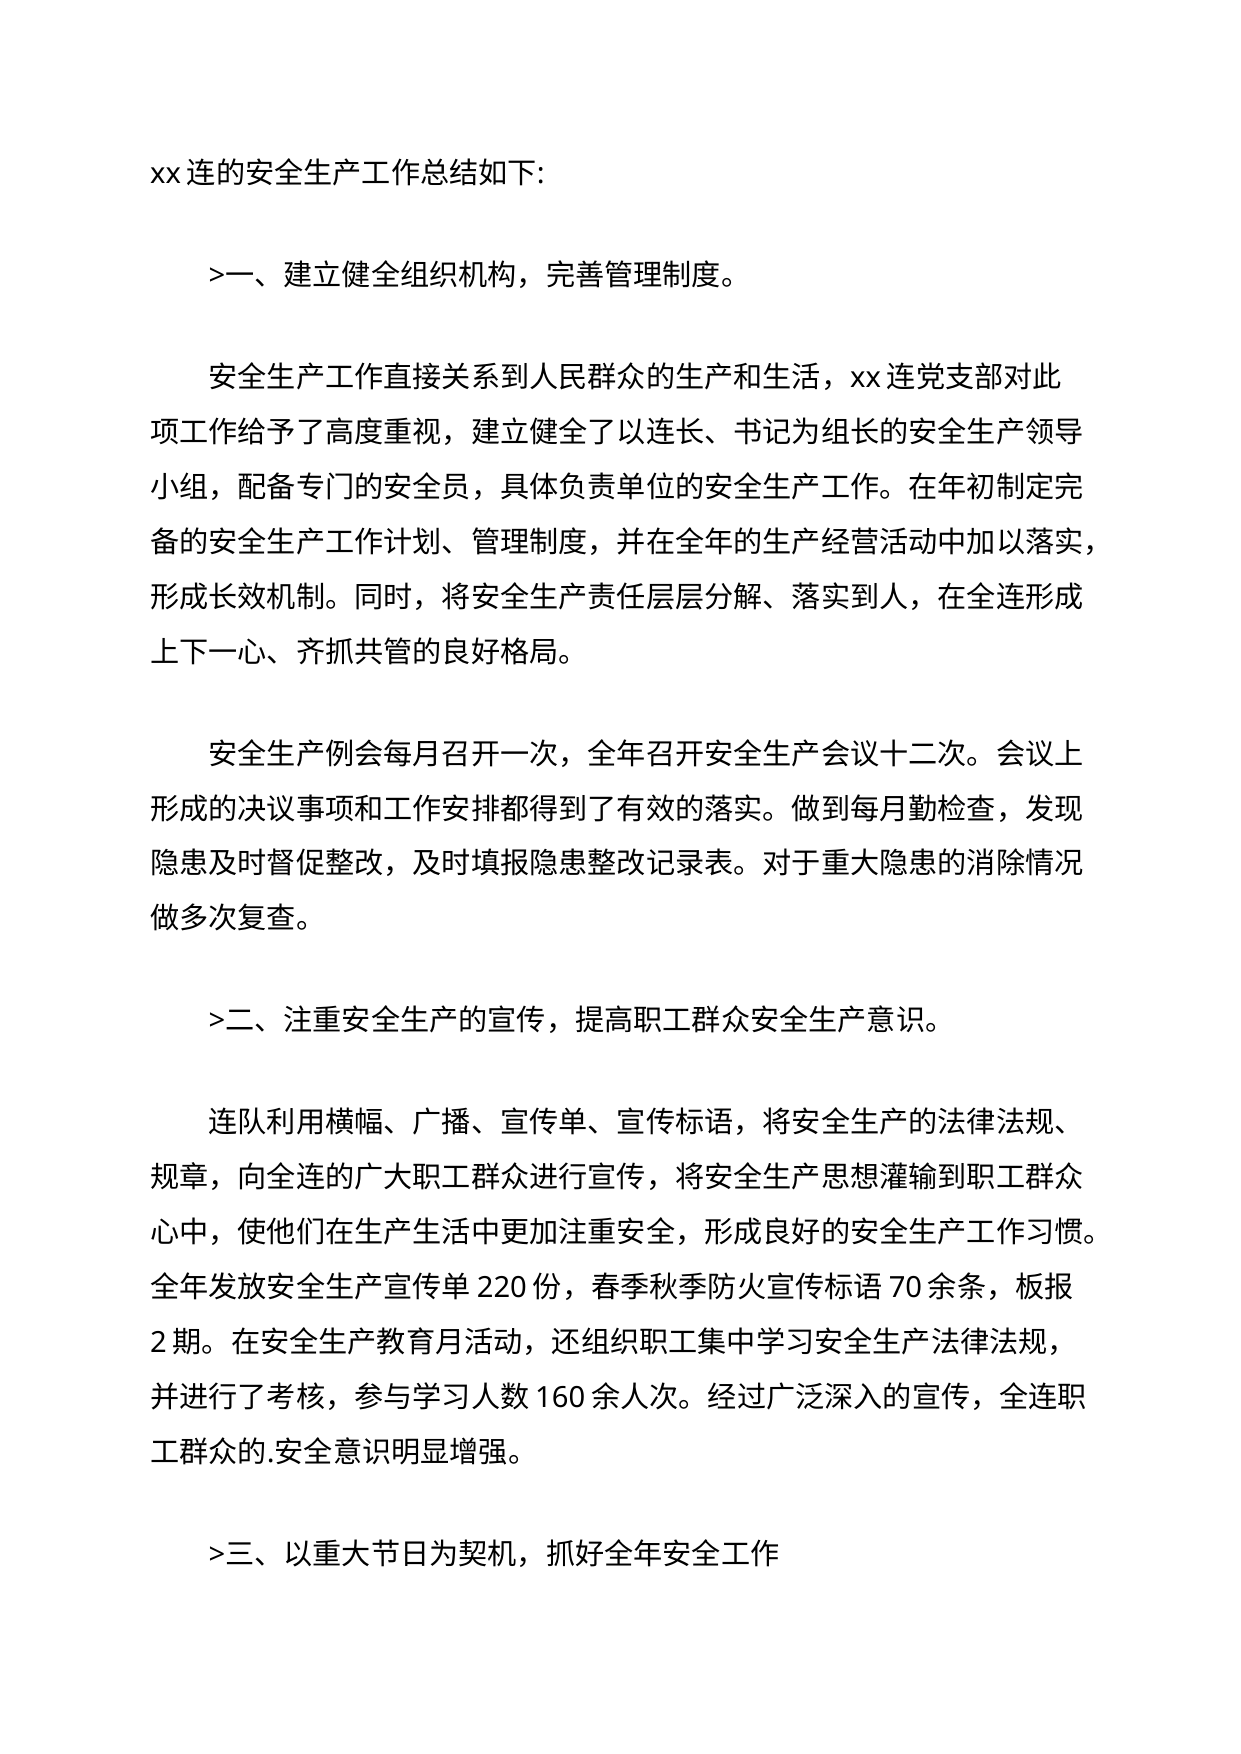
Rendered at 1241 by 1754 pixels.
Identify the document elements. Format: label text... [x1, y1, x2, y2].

text 安全生产工作直接关系到人民群众的生产和生活，xx连党支部对此项工作给予了高度重视，建立健全了以连长、书记为组长的安全生产领导小组，配备专门的安全员，具体负责单位的安全生产工作。在年初制定完备的安全生产工作计划、管理制度，并在全年的生产经营活动中加以落实，形成长效机制。同时，将安全生产责任层层分解、落实到人，在全连形成上下一心、齐抓共管的良好格局。 [150, 354, 1090, 671]
text >一、建立健全组织机构，完善管理制度。 [150, 252, 1090, 294]
text >三、以重大节日为契机，抓好全年安全工作 [150, 1530, 1090, 1573]
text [150, 150, 1090, 192]
text 安全生产例会每月召开一次，全年召开安全生产会议十二次。会议上形成的决议事项和工作安排都得到了有效的落实。做到每月勤检查，发现隐患及时督促整改，及时填报隐患整改记录表。对于重大隐患的消除情况做多次复查。 [150, 730, 1090, 937]
text 连队利用横幅、广播、宣传单、宣传标语，将安全生产的法律法规、规章，向全连的广大职工群众进行宣传，将安全生产思想灌输到职工群众心中，使他们在生产生活中更加注重安全，形成良好的安全生产工作习惯。全年发放安全生产宣传单220份，春季秋季防火宣传标语70余条，板报2期。在安全生产教育月活动，还组织职工集中学习安全生产法律法规，并进行了考核，参与学习人数160余人次。经过广泛深入的宣传，全连职工群众的.安全意识明显增强。 [150, 1099, 1090, 1471]
text >二、注重安全生产的宣传，提高职工群众安全生产意识。 [150, 997, 1090, 1039]
